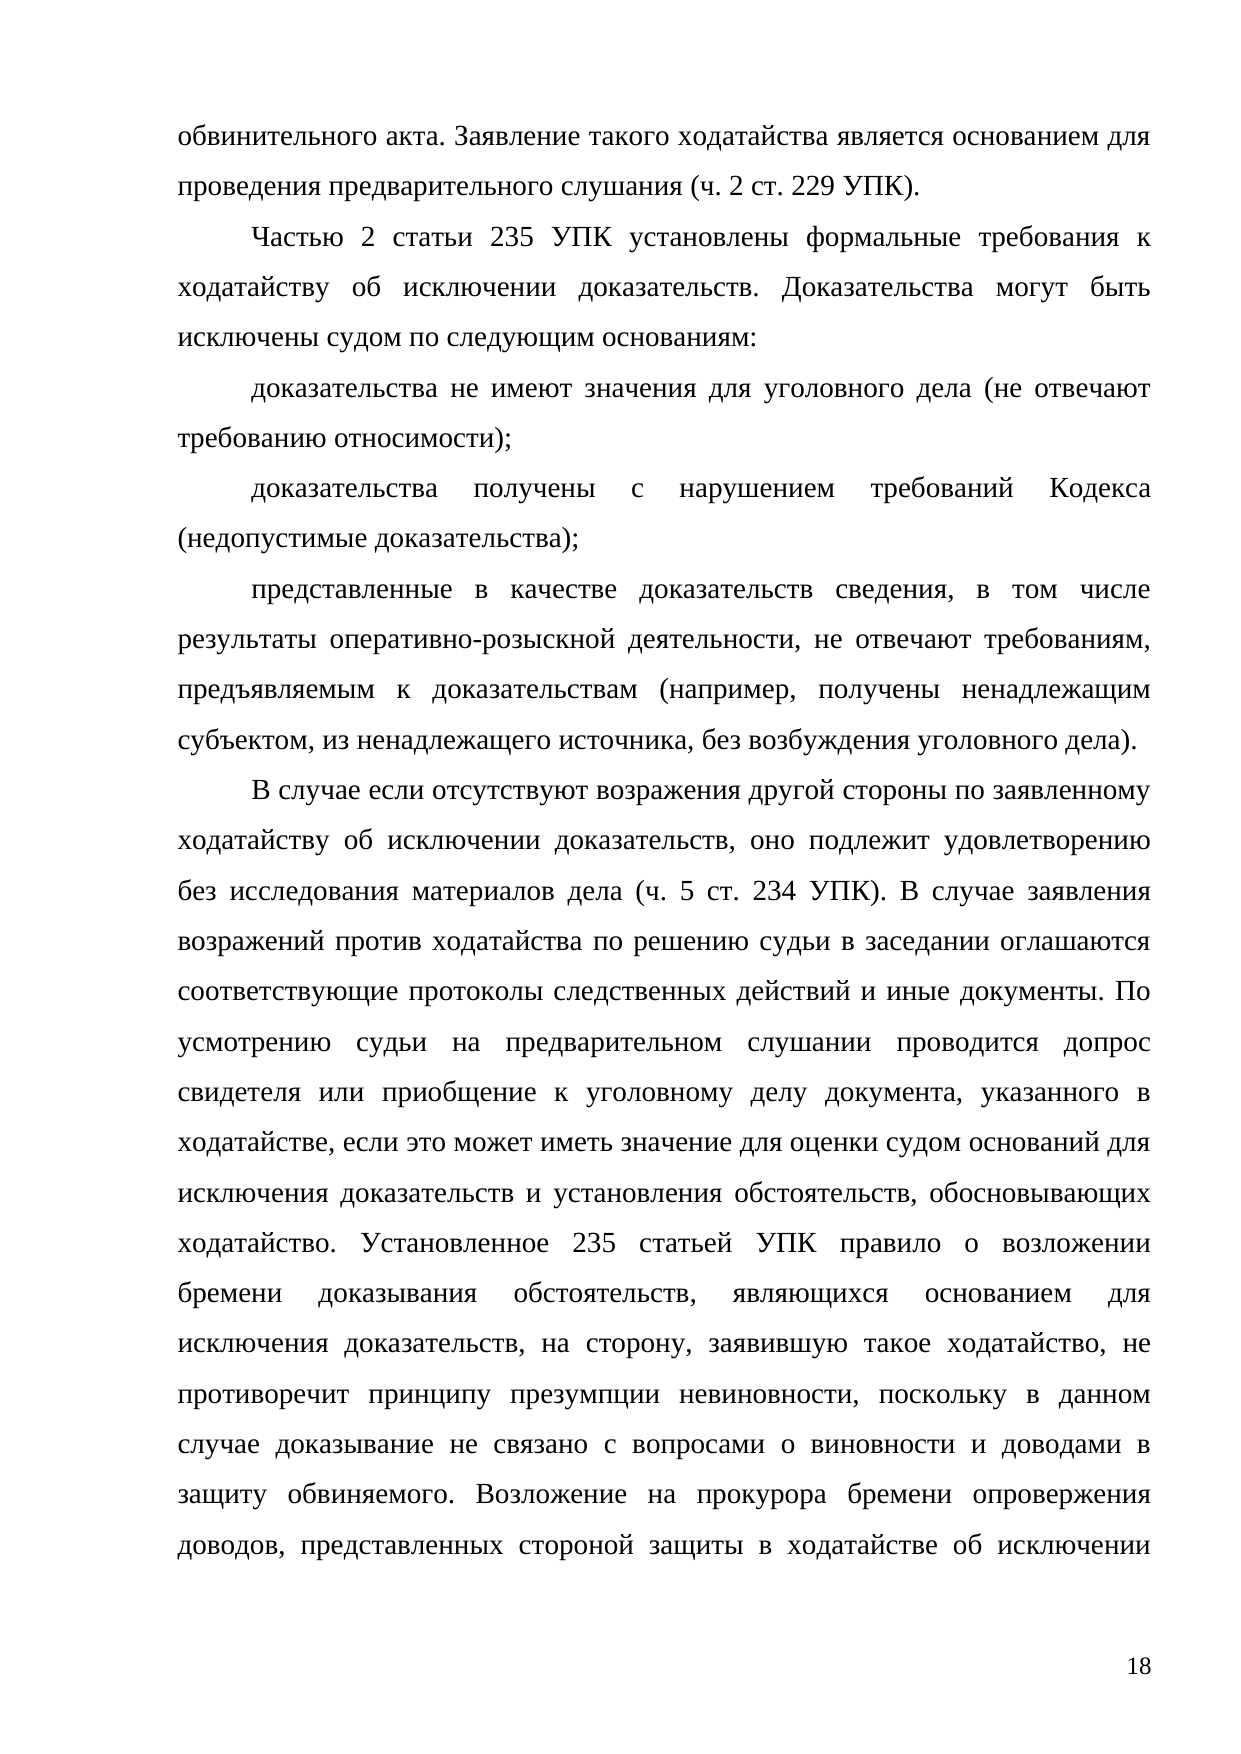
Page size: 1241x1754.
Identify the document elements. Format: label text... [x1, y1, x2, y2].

text представленные в качестве доказательств сведения, в том числе результаты оперативно-розыскной деятельности, не отвечают требованиям, предъявляемым к доказательствам (например, получены ненадлежащим субъектом, из ненадлежащего источника, без возбуждения уголовного дела). [177, 571, 1152, 755]
text доказательства получены с нарушением требований Кодекса (недопустимые доказательства); [177, 470, 1152, 554]
text доказательства не имеют значения для уголовного дела (не отвечают требованию относимости); [177, 370, 1152, 453]
text Частью 2 статьи 235 УПК установлены формальные требования к ходатайству об исключении доказательств. Доказательства могут быть исключены судом по следующим основаниям: [177, 219, 1152, 353]
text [177, 118, 1152, 202]
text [177, 772, 1152, 1560]
